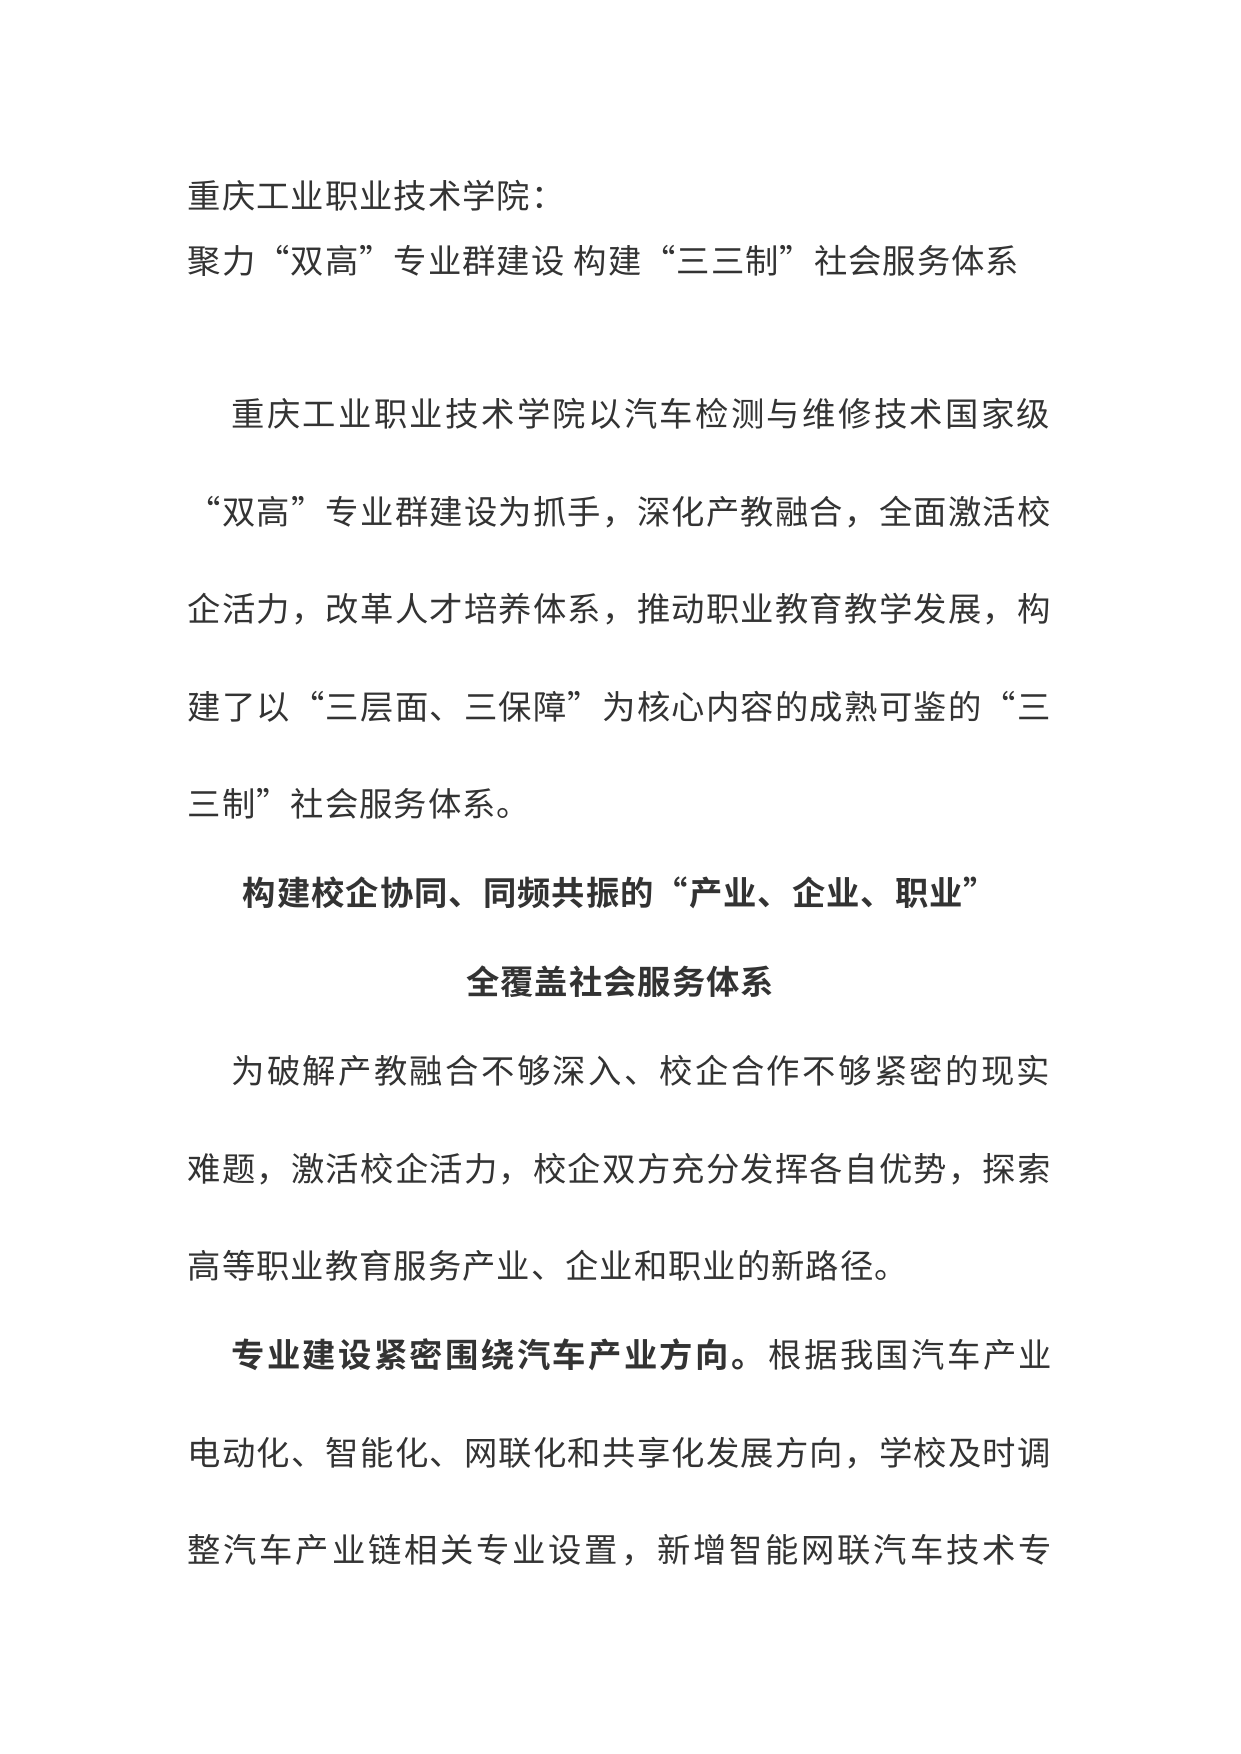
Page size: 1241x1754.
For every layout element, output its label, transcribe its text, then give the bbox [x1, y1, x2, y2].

text 重庆工业职业技术学院以汽车检测与维修技术国家级“双高”专业群建设为抓手，深化产教融合，全面激活校企活力，改革人才培养体系，推动职业教育教学发展，构建了以“三层面、三保障”为核心内容的成熟可鉴的“三三制”社会服务体系。 [187, 380, 1053, 835]
text 重庆工业职业技术学院： [187, 162, 1053, 227]
text 为破解产教融合不够深入、校企合作不够紧密的现实难题，激活校企活力，校企双方充分发挥各自优势，探索高等职业教育服务产业、企业和职业的新路径。 [187, 1037, 1053, 1297]
text 构建校企协同、同频共振的“产业、企业、职业” [187, 859, 1053, 924]
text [187, 1321, 1053, 1581]
text 全覆盖社会服务体系 [187, 948, 1053, 1013]
text 聚力“双高”专业群建设 构建“三三制”社会服务体系 [187, 227, 1053, 292]
